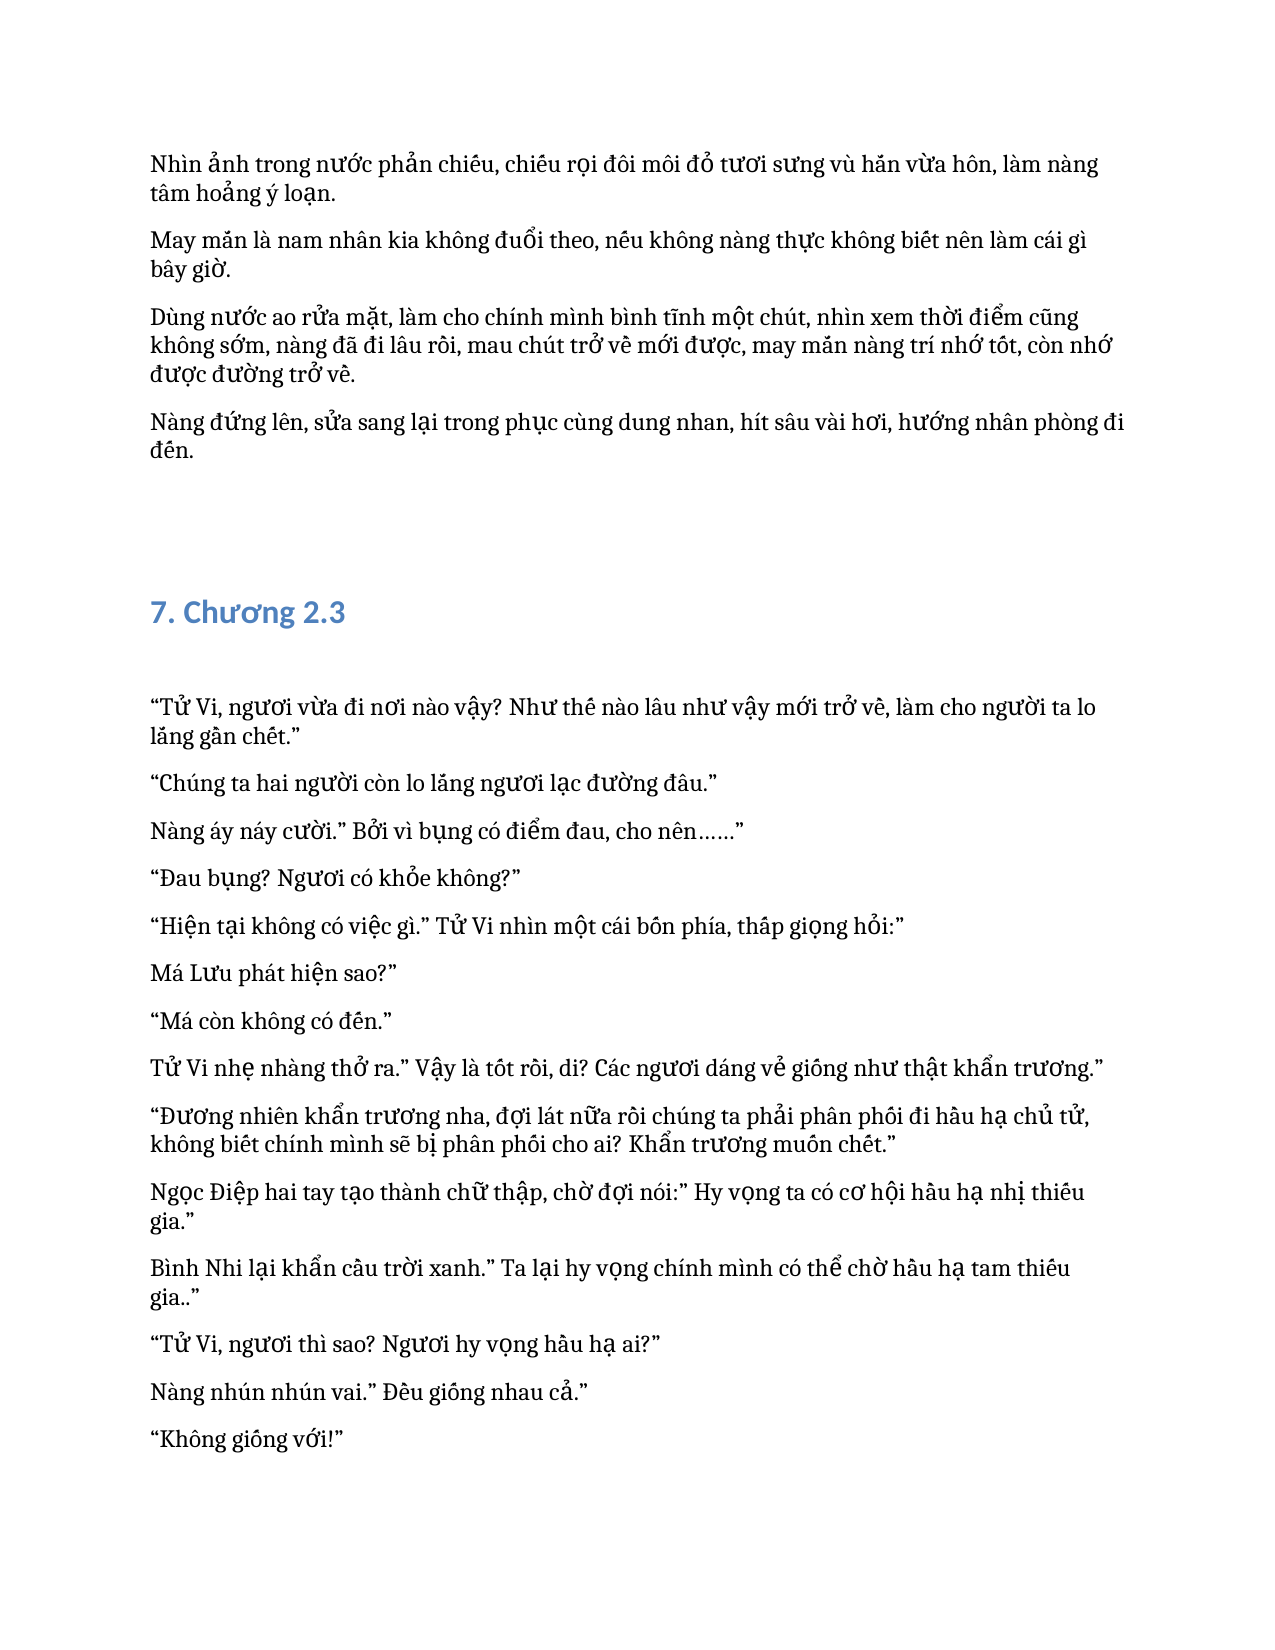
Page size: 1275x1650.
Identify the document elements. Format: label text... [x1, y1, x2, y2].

text Má Lưu phát hiện sao?” [150, 959, 1125, 988]
text Nàng nhún nhún vai.” Đều giống nhau cả.” [150, 1378, 1125, 1407]
text “Đương nhiên khẩn trương nha, đợi lát nữa rồi chúng ta phải phân phối đi hầu hạ chủ tử, không biết chính mình sẽ bị phân phối cho ai? Khẩn trương muốn chết.” [150, 1102, 1125, 1159]
text “Tử Vi, ngươi thì sao? Ngươi hy vọng hầu hạ ai?” [150, 1330, 1125, 1359]
subtitle 7. Chương 2.3 [150, 591, 1125, 632]
text Bình Nhi lại khẩn cầu trời xanh.” Ta lại hy vọng chính mình có thể chờ hầu hạ tam thiếu gia..” [150, 1254, 1125, 1312]
text Nhìn ảnh trong nước phản chiếu, chiếu rọi đôi môi đỏ tươi sưng vù hắn vừa hôn, làm nàng tâm hoảng ý loạn. [150, 150, 1125, 207]
text “Đau bụng? Ngươi có khỏe không?” [150, 864, 1125, 893]
text May mắn là nam nhân kia không đuổi theo, nếu không nàng thực không biết nên làm cái gì bây giờ. [150, 226, 1125, 284]
text Nàng đứng lên, sửa sang lại trong phục cùng dung nhan, hít sâu vài hơi, hướng nhân phòng đi đến. [150, 407, 1125, 465]
text “Má còn không có đến.” [150, 1007, 1125, 1035]
text Dùng nước ao rửa mặt, làm cho chính mình bình tĩnh một chút, nhìn xem thời điểm cũng không sớm, nàng đã đi lâu rồi, mau chút trở về mới được, may mắn nàng trí nhớ tốt, còn nhớ được đường trở về. [150, 302, 1125, 389]
text “Chúng ta hai người còn lo lắng ngươi lạc đường đâu.” [150, 769, 1125, 798]
text Ngọc Điệp hai tay tạo thành chữ thập, chờ đợi nói:” Hy vọng ta có cơ hội hầu hạ nhị thiếu gia.” [150, 1178, 1125, 1235]
text “Hiện tại không có việc gì.” Tử Vi nhìn một cái bốn phía, thấp giọng hỏi:” [150, 912, 1125, 940]
text “Tử Vi, ngươi vừa đi nơi nào vậy? Như thế nào lâu như vậy mới trở về, làm cho người ta lo lắng gần chết.” [150, 635, 1125, 750]
text Tử Vi nhẹ nhàng thở ra.” Vậy là tốt rồi, di? Các ngươi dáng vẻ giống như thật khẩn trương.” [150, 1054, 1125, 1083]
text Nàng áy náy cười.” Bởi vì bụng có điểm đau, cho nên……” [150, 817, 1125, 845]
text “Không giống với!” [150, 1425, 1125, 1454]
